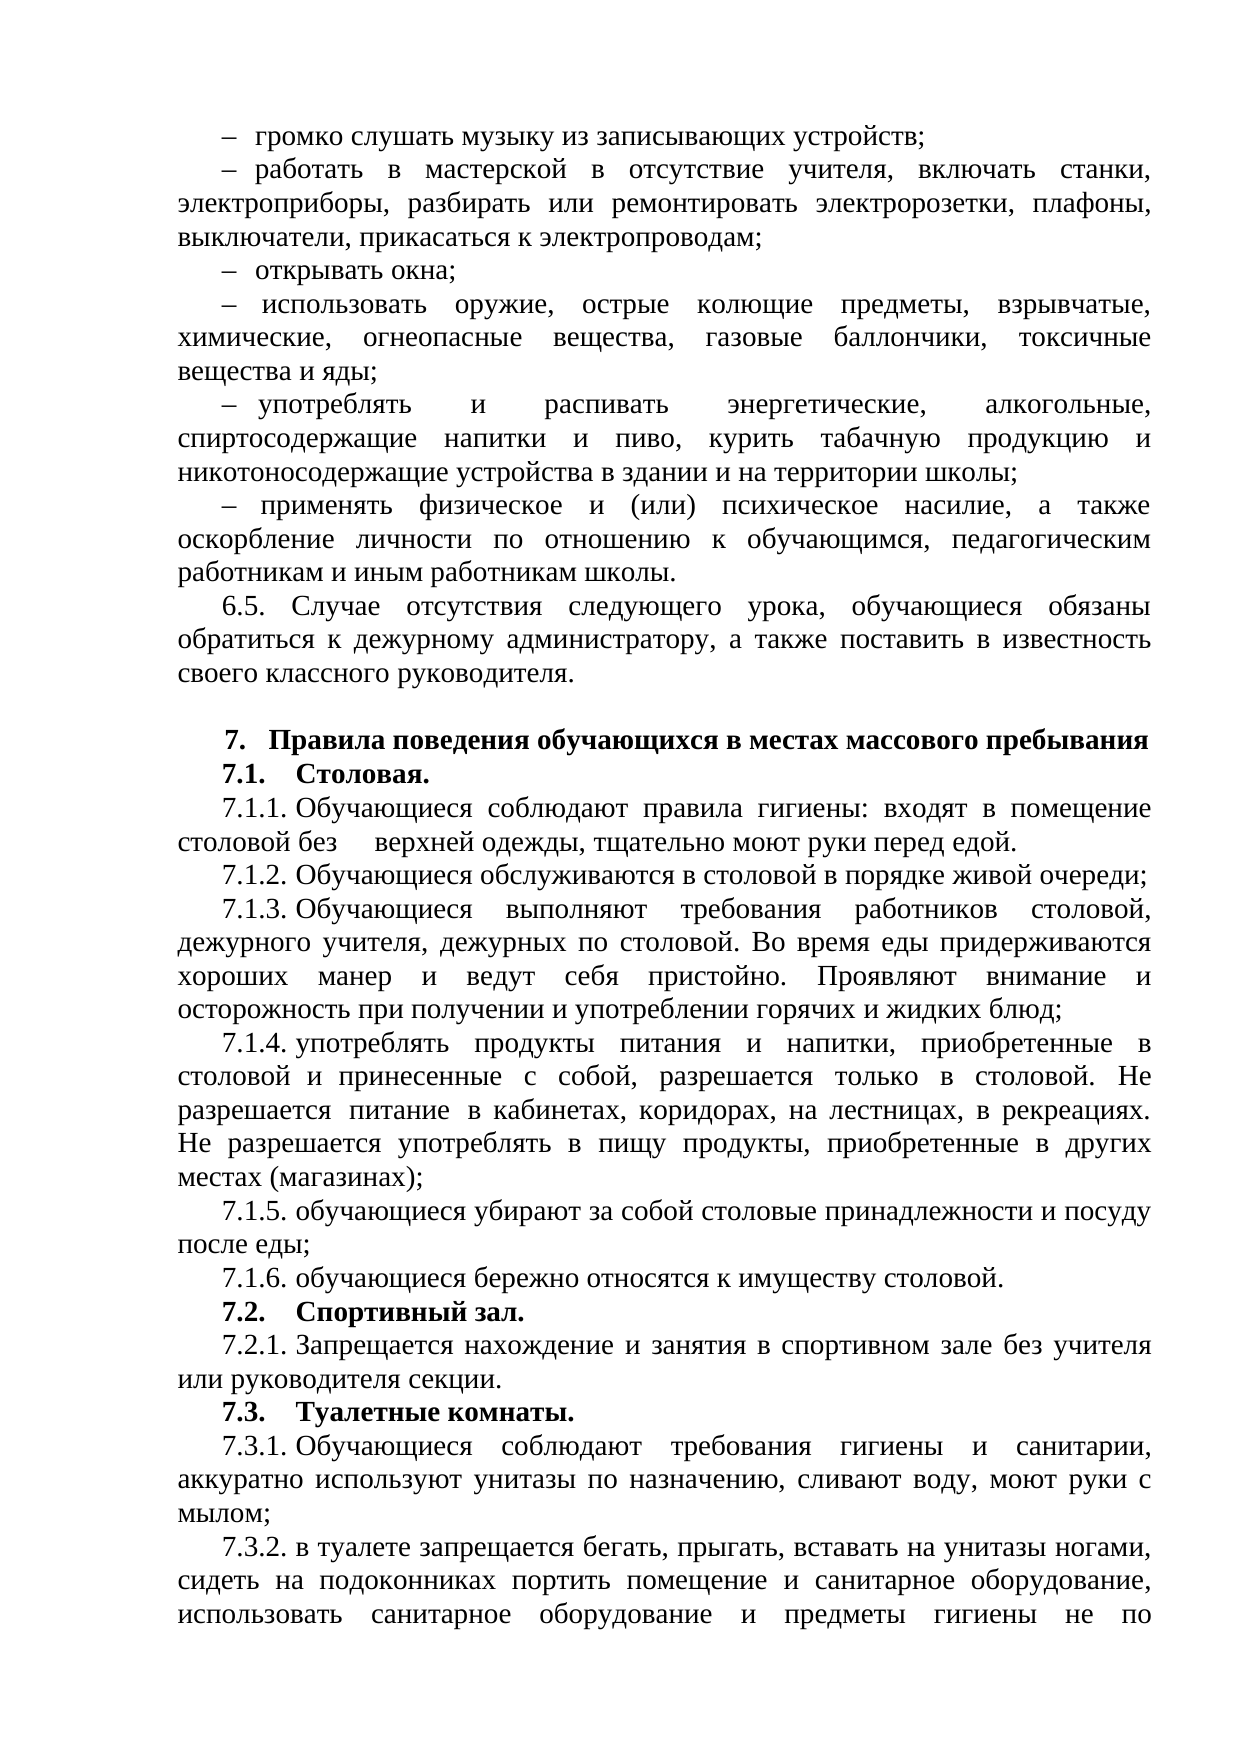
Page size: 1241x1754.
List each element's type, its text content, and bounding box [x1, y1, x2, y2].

list открывать окна; [177, 252, 1152, 286]
list Обучающиеся соблюдают требования гигиены и санитарии, аккуратно используют унитазы по назначению, сливают воду, моют руки с мылом; [177, 1428, 1152, 1529]
list обучающиеся бережно относятся к имуществу столовой. [177, 1260, 1152, 1293]
subtitle Туалетные комнаты. [177, 1394, 1152, 1428]
list Обучающиеся выполняют требования работников столовой, дежурного учителя, дежурных по столовой. Во время еды придерживаются хороших манер и ведут себя пристойно. Проявляют внимание и осторожность при получении и употреблении горячих и жидких блюд; [177, 891, 1152, 1025]
list использовать оружие, острые колющие предметы, взрывчатые, химические, огнеопасные вещества, газовые баллончики, токсичные вещества и яды; [177, 286, 1152, 387]
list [177, 1529, 1152, 1629]
subtitle Столовая. [177, 757, 1152, 790]
list употреблять и распивать энергетические, алкогольные, спиртосодержащие напитки и пиво, курить табачную продукцию и никотоносодержащие устройства в здании и на территории школы; [177, 387, 1152, 487]
list громко слушать музыку из записывающих устройств; [177, 118, 1152, 152]
list обучающиеся убирают за собой столовые принадлежности и посуду после еды; [177, 1193, 1152, 1260]
subtitle Спортивный зал. [177, 1294, 1152, 1327]
subtitle Правила поведения обучающихся в местах массового пребывания [177, 722, 1152, 756]
list Обучающиеся соблюдают правила гигиены: входят в помещение столовой без верхней одежды, тщательно моют руки перед едой. [177, 790, 1152, 857]
list работать в мастерской в отсутствие учителя, включать станки, электроприборы, разбирать или ремонтировать электророзетки, плафоны, выключатели, прикасаться к электропроводам; [177, 152, 1152, 252]
list Обучающиеся обслуживаются в столовой в порядке живой очереди; [177, 857, 1152, 891]
list употреблять продукты питания и напитки, приобретенные в столовой и принесенные с собой, разрешается только в столовой. Не разрешается питание в кабинетах, коридорах, на лестницах, в рекреациях. Не разрешается употреблять в пищу продукты, приобретенные в других местах (магазинах); [177, 1025, 1152, 1193]
list применять физическое и (или) психическое насилие, а также оскорбление личности по отношению к обучающимся, педагогическим работникам и иным работникам школы. [177, 487, 1152, 588]
list Запрещается нахождение и занятия в спортивном зале без учителя или руководителя секции. [177, 1327, 1152, 1394]
list 6.5. Случае отсутствия следующего урока, обучающиеся обязаны обратиться к дежурному администратору, а также поставить в известность своего классного руководителя. [177, 588, 1152, 688]
